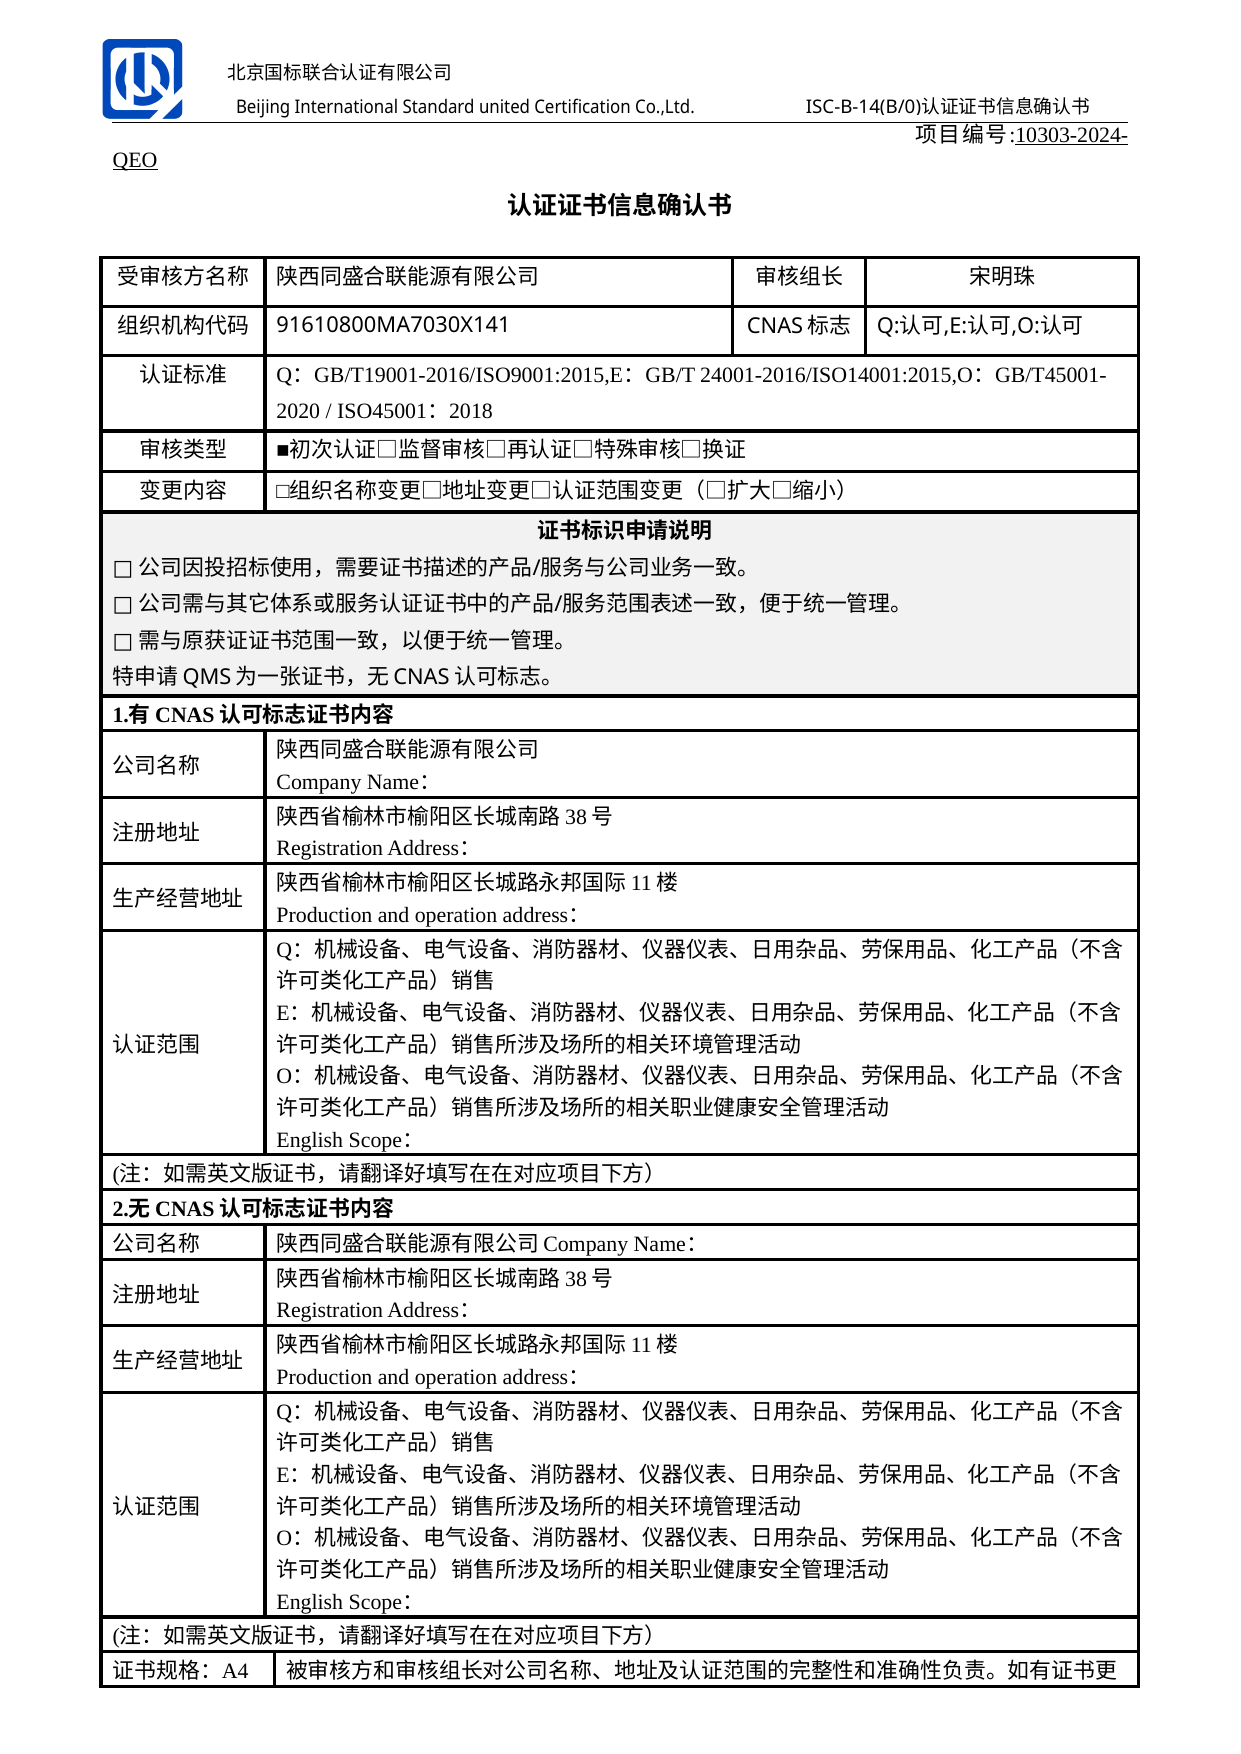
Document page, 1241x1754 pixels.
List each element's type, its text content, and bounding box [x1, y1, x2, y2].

table_cell 陕西省榆林市榆阳区长城南路38号 Registration Address： [267, 799, 1137, 862]
table_cell 陕西省榆林市榆阳区长城路永邦国际11楼 Production and operation address： [267, 865, 1137, 928]
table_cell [276, 1653, 1137, 1685]
table_cell 陕西省榆林市榆阳区长城南路38号 Registration Address： [267, 1261, 1137, 1324]
table_cell 组织机构代码 [103, 308, 263, 354]
table_cell 审核类型 [103, 433, 263, 470]
table_header 宋明珠 [867, 259, 1137, 305]
table_cell Q：机械设备、电气设备、消防器材、仪器仪表、日用杂品、劳保用品、化工产品（不含许可类化工产品）销售 E：机械设备、电气设备、消防器材、仪器仪表、日用杂品、劳保用品、化工产品（不含许可类化工产品）销售所涉及场所的相关环境管理活动 O：机械设备、电气设备、消防器材、仪器仪表、日用杂品、劳保用品、化工产品（不含许可类化工产品）销售所涉及场所的相关职业健康安全管理活动 English Scope： [267, 1394, 1137, 1615]
table_cell 陕西同盛合联能源有限公司 Company Name： [267, 732, 1137, 796]
picture [102, 39, 183, 119]
table_cell 生产经营地址 [103, 865, 263, 928]
table_cell CNAS标志 [734, 308, 864, 354]
table_header 陕西同盛合联能源有限公司 [267, 259, 731, 305]
table_cell 注册地址 [103, 1261, 263, 1324]
table_cell 2.无CNAS认可标志证书内容 [103, 1191, 1137, 1223]
table_cell 陕西同盛合联能源有限公司Company Name： [267, 1226, 1137, 1258]
table_header 审核组长 [734, 259, 864, 305]
table_cell (注：如需英文版证书，请翻译好填写在在对应项目下方） [103, 1619, 1137, 1650]
table_cell Q：机械设备、电气设备、消防器材、仪器仪表、日用杂品、劳保用品、化工产品（不含许可类化工产品）销售 E：机械设备、电气设备、消防器材、仪器仪表、日用杂品、劳保用品、化工产品（不含许可类化工产品）销售所涉及场所的相关环境管理活动 O：机械设备、电气设备、消防器材、仪器仪表、日用杂品、劳保用品、化工产品（不含许可类化工产品）销售所涉及场所的相关职业健康安全管理活动 English Scope： [267, 932, 1137, 1153]
table_cell 认证标准 [103, 357, 263, 429]
table_cell Q:认可,E:认可,O:认可 [867, 308, 1137, 354]
table_cell 1.有CNAS认可标志证书内容 [103, 698, 1137, 729]
table_cell (注：如需英文版证书，请翻译好填写在在对应项目下方） [103, 1156, 1137, 1188]
table_header 受审核方名称 [103, 259, 263, 305]
text 项目编号:10303-2024-QEO [112, 123, 1128, 173]
table_cell 证书规格：A4 [103, 1653, 273, 1685]
table_cell 91610800MA7030X141 [267, 308, 731, 354]
table_cell 公司名称 [103, 732, 263, 796]
table_cell 陕西省榆林市榆阳区长城路永邦国际11楼 Production and operation address： [267, 1327, 1137, 1391]
table_cell ■初次认证□监督审核□再认证□特殊审核□换证 [267, 433, 1137, 470]
text 认证证书信息确认书 [112, 185, 1128, 222]
table_cell 证书标识申请说明 □ 公司因投招标使用，需要证书描述的产品/服务与公司业务一致。 □ 公司需与其它体系或服务认证证书中的产品/服务范围表述一致，便于统一管理。 □ 需与原获证证书范围一致，以便于统一管理。 特申请QMS为一张证书，无CNAS认可标志。 [103, 514, 1137, 694]
table_cell 公司名称 [103, 1226, 263, 1258]
table_cell 变更内容 [103, 473, 263, 510]
table_cell □组织名称变更□地址变更□认证范围变更（□扩大□缩小） [267, 473, 1137, 510]
table_cell Q：GB/T19001-2016/ISO9001:2015,E：GB/T 24001-2016/ISO14001:2015,O：GB/T45001-2020 / ISO45001：2018 [267, 357, 1137, 429]
table_cell 注册地址 [103, 799, 263, 862]
table_cell 认证范围 [103, 1394, 263, 1615]
table_cell 认证范围 [103, 932, 263, 1153]
table_cell 生产经营地址 [103, 1327, 263, 1391]
